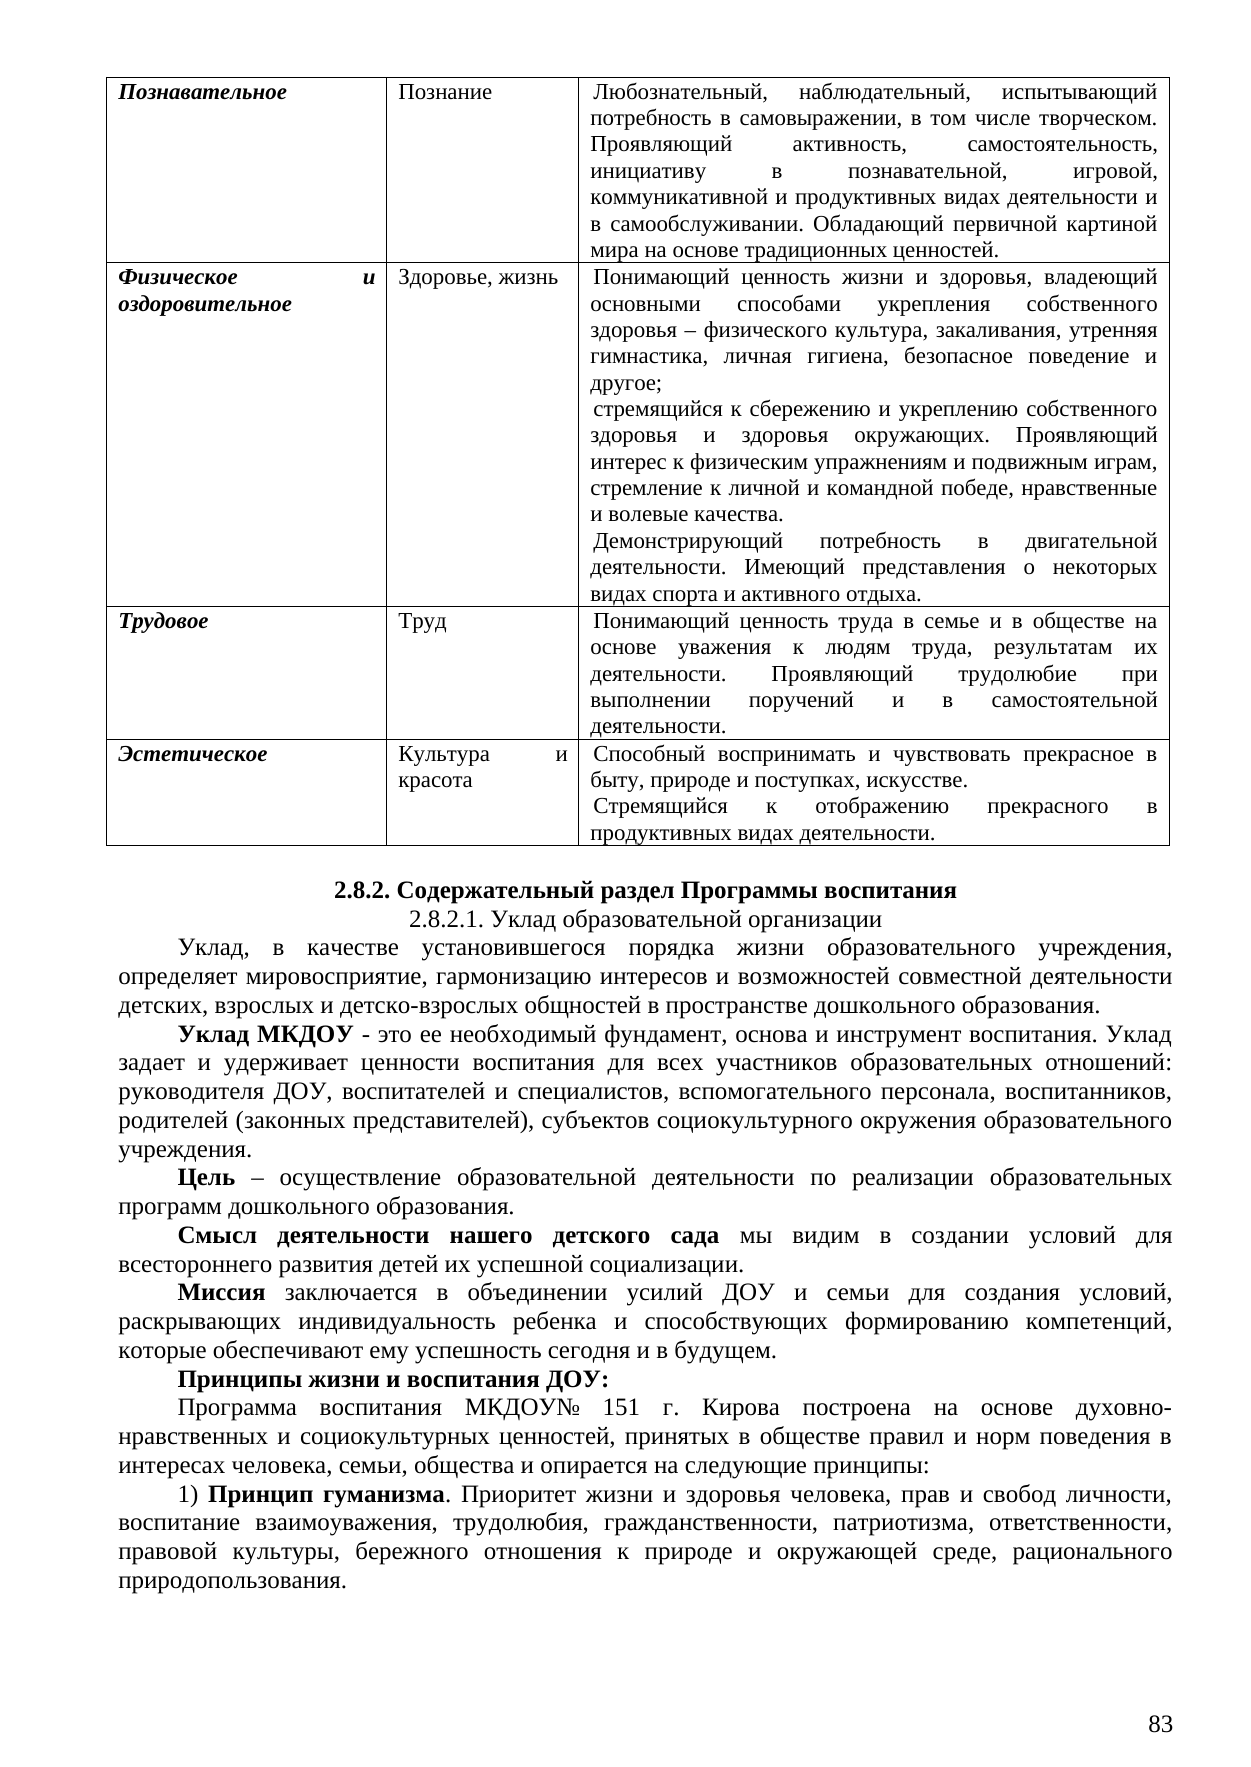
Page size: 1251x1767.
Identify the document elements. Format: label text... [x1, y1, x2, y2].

list 1) Принцип гуманизма. Приоритет жизни и здоровья человека, прав и свобод личности, воспитание взаимоуважения, трудолюбия, гражданственности, патриотизма, ответственности, правовой культуры, бережного отношения к природе и окружающей среде, рационального природопользования. [118, 1479, 1173, 1594]
table_cell Культура и красота [387, 740, 578, 845]
table_cell Физическое и оздоровительное [107, 263, 386, 606]
table_cell Познавательное [107, 78, 386, 262]
table_cell Познание [387, 78, 578, 262]
table_cell Труд [387, 607, 578, 739]
table_cell Способный воспринимать и чувствовать прекрасное в быту, природе и поступках, искусстве. Стремящийся к отображению прекрасного в продуктивных видах деятельности. [579, 740, 1169, 845]
text Уклад МКДОУ - это ее необходимый фундамент, основа и инструмент воспитания. Уклад задает и удерживает ценности воспитания для всех участников образовательных отношений: руководителя ДОУ, воспитателей и специалистов, вспомогательного персонала, воспитанников, родителей (законных представителей), субъектов социокультурного окружения образовательного учреждения. [118, 1019, 1173, 1162]
table_cell Эстетическое [107, 740, 386, 845]
table_cell Здоровье, жизнь [387, 263, 578, 606]
table_cell Понимающий ценность жизни и здоровья, владеющий основными способами укрепления собственного здоровья – физического культура, закаливания, утренняя гимнастика, личная гигиена, безопасное поведение и другое; стремящийся к сбережению и укреплению собственного здоровья и здоровья окружающих. Проявляющий интерес к физическим упражнениям и подвижным играм, стремление к личной и командной победе, нравственные и волевые качества. Демонстрирующий потребность в двигательной деятельности. Имеющий представления о некоторых видах спорта и активного отдыха. [579, 263, 1169, 606]
text Смысл деятельности нашего детского сада мы видим в создании условий для всестороннего развития детей их успешной социализации. [118, 1220, 1173, 1277]
list Программа воспитания МКДОУ№ 151 г. Кирова построена на основе духовно-нравственных и социокультурных ценностей, принятых в обществе правил и норм поведения в интересах человека, семьи, общества и опирается на следующие принципы: [118, 1392, 1173, 1479]
text Уклад, в качестве установившегося порядка жизни образовательного учреждения, определяет мировосприятие, гармонизацию интересов и возможностей совместной деятельности детских, взрослых и детско-взрослых общностей в пространстве дошкольного образования. [118, 932, 1173, 1019]
subtitle 2.8.2. Содержательный раздел Программы воспитания [118, 875, 1173, 904]
text Принципы жизни и воспитания ДОУ: [118, 1364, 1173, 1392]
subtitle 2.8.2.1. Уклад образовательной организации [118, 904, 1173, 932]
table_cell Трудовое [107, 607, 386, 739]
text Миссия заключается в объединении усилий ДОУ и семьи для создания условий, раскрывающих индивидуальность ребенка и способствующих формированию компетенций, которые обеспечивают ему успешность сегодня и в будущем. [118, 1277, 1173, 1364]
table_cell Понимающий ценность труда в семье и в обществе на основе уважения к людям труда, результатам их деятельности. Проявляющий трудолюбие при выполнении поручений и в самостоятельной деятельности. [579, 607, 1169, 739]
table_cell Любознательный, наблюдательный, испытывающий потребность в самовыражении, в том числе творческом. Проявляющий активность, самостоятельность, инициативу в познавательной, игровой, коммуникативной и продуктивных видах деятельности и в самообслуживании. Обладающий первичной картиной мира на основе традиционных ценностей. [579, 78, 1169, 262]
text Цель – осуществление образовательной деятельности по реализации образовательных программ дошкольного образования. [118, 1162, 1173, 1220]
